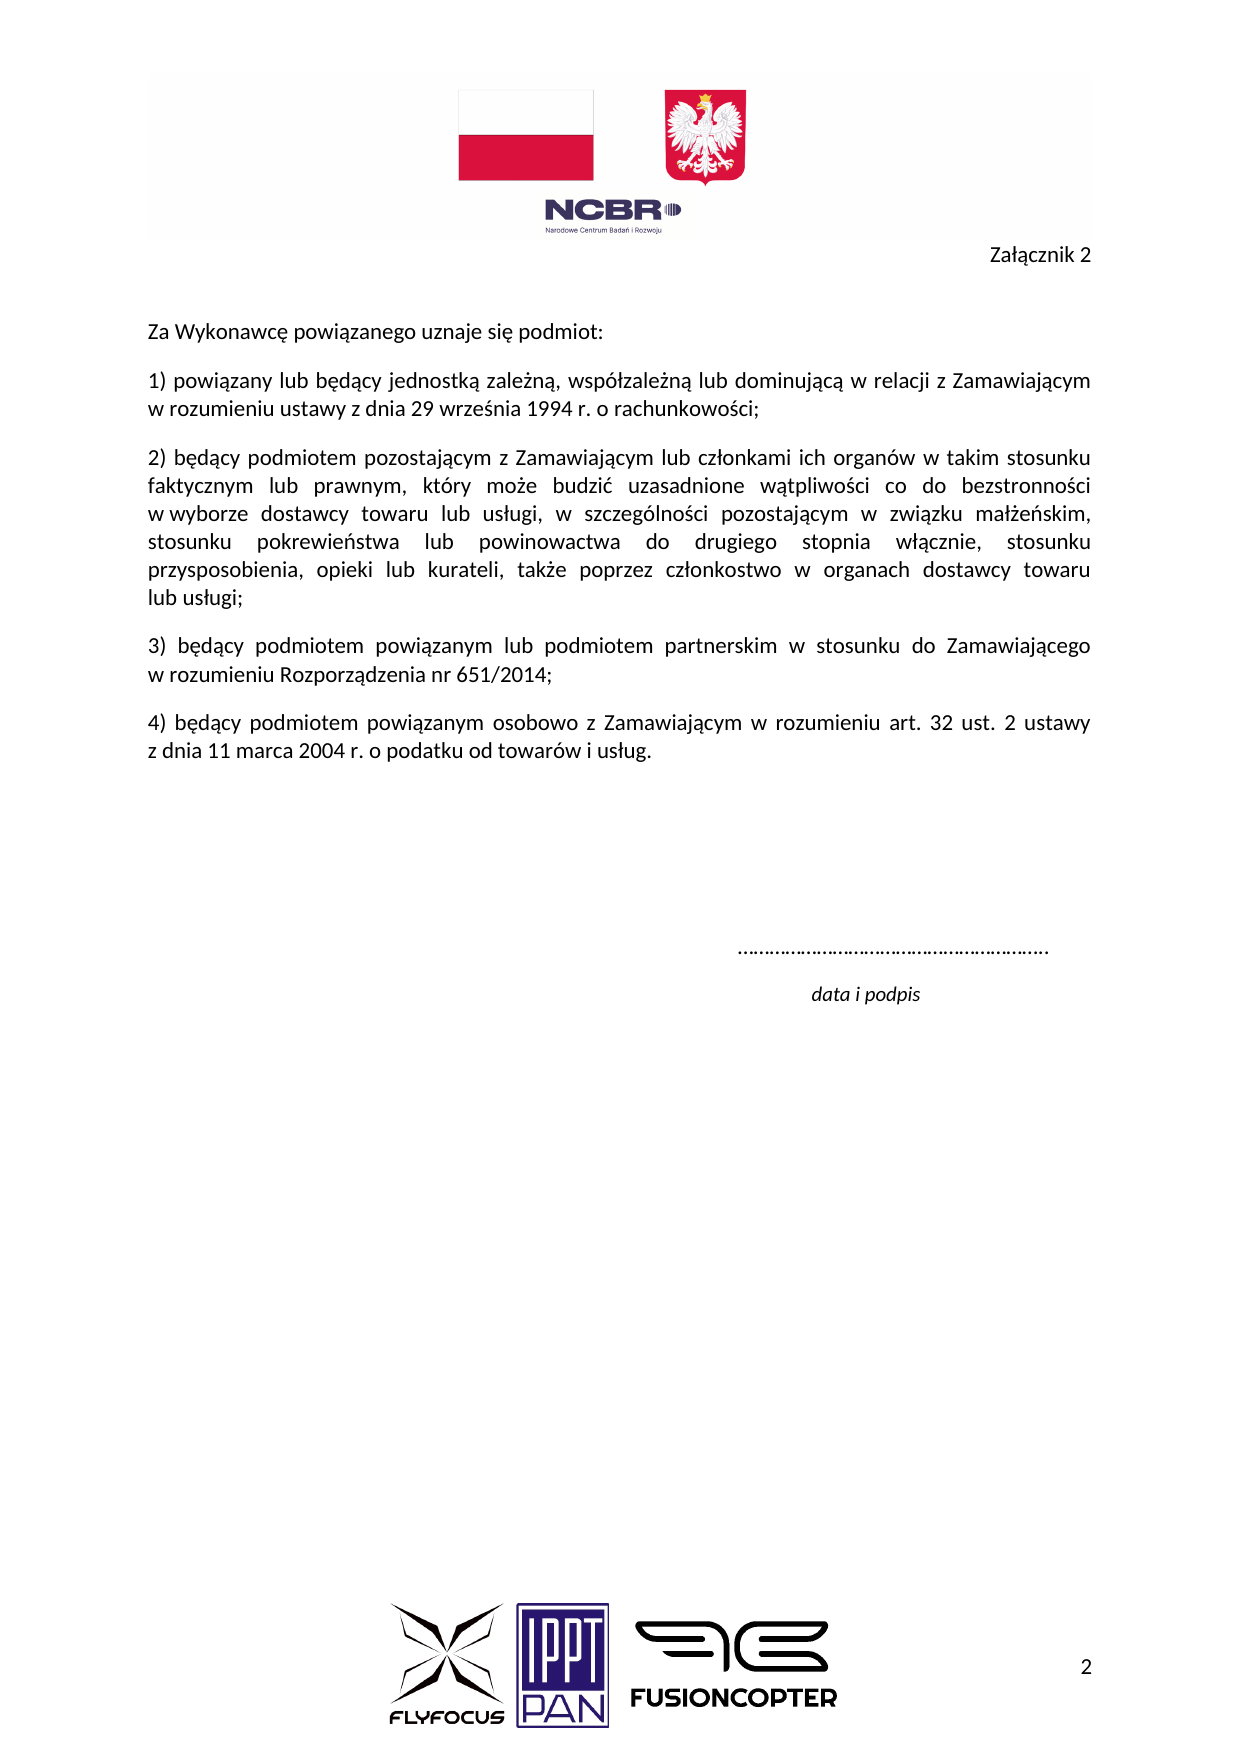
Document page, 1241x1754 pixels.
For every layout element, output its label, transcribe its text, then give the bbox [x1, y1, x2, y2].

picture [386, 1603, 508, 1724]
text 4) będący podmiotem powiązanym osobowo z Zamawiającym w rozumieniu art. 32 ust. 2 ustawy z dnia 11 marca 2004 r. o podatku od towarów i usług. [148, 708, 1093, 764]
picture [147, 73, 1093, 241]
text 1) powiązany lub będący jednostką zależną, współzależną lub dominującą w relacji z Zamawiającym w rozumieniu ustawy z dnia 29 września 1994 r. o rachunkowości; [148, 366, 1093, 422]
text 3) będący podmiotem powiązanym lub podmiotem partnerskim w stosunku do Zamawiającego w rozumieniu Rozporządzenia nr 651/2014; [148, 632, 1093, 688]
text data i podpis [148, 981, 1093, 1006]
text 2) będący podmiotem pozostającym z Zamawiającym lub członkami ich organów w takim stosunku faktycznym lub prawnym, który może budzić uzasadnione wątpliwości co do bezstronności w wyborze dostawcy towaru lub usługi, w szczególności pozostającym w związku małżeńskim, stosunku pokrewieństwa lub powinowactwa do drugiego stopnia włącznie, stosunku przysposobienia, opieki lub kurateli, także poprzez członkostwo w organach dostawcy towaru lub usługi; [148, 443, 1093, 611]
text ………………………………………………….. [148, 932, 1093, 960]
text Za Wykonawcę powiązanego uznaje się podmiot: [148, 317, 1093, 345]
picture [516, 1603, 609, 1728]
picture [617, 1603, 855, 1728]
